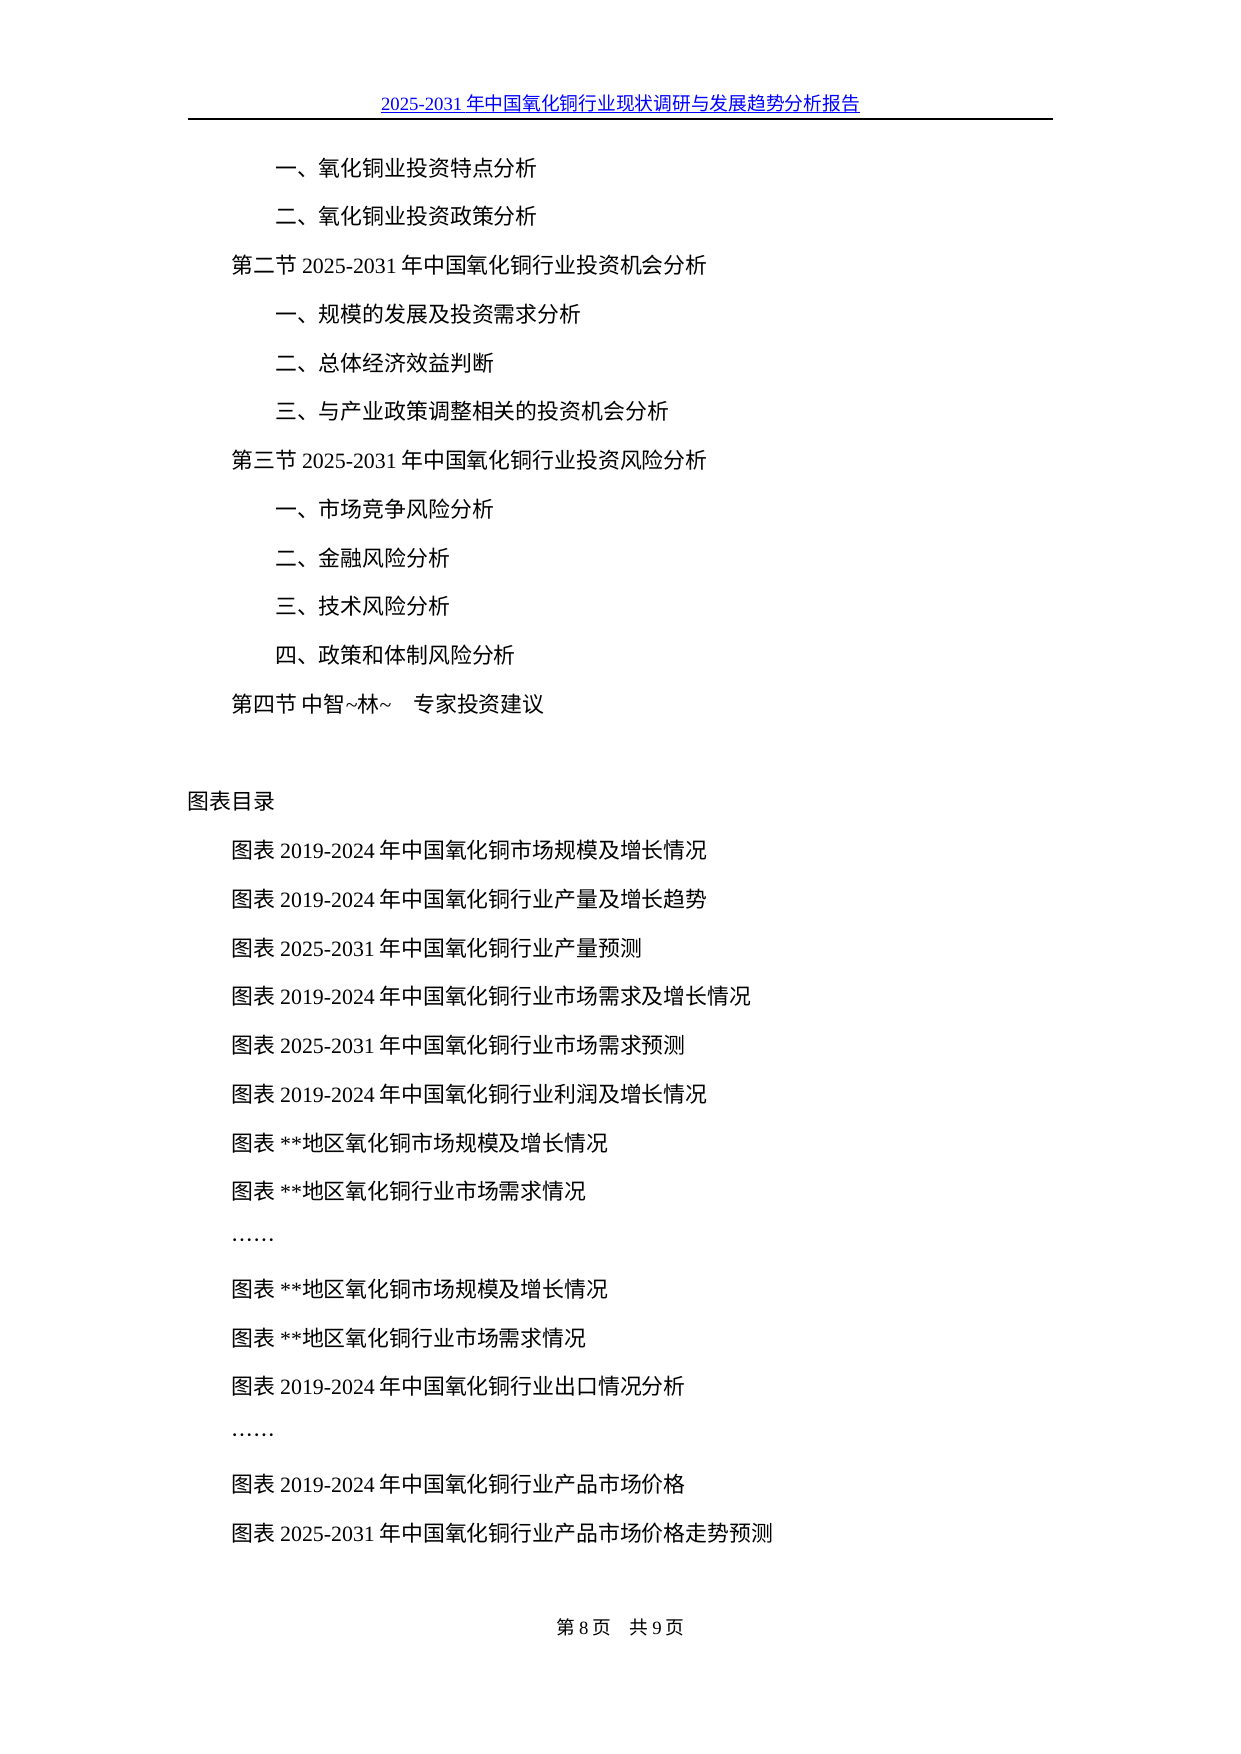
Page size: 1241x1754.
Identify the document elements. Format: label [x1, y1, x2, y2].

text [187, 150, 1053, 1548]
